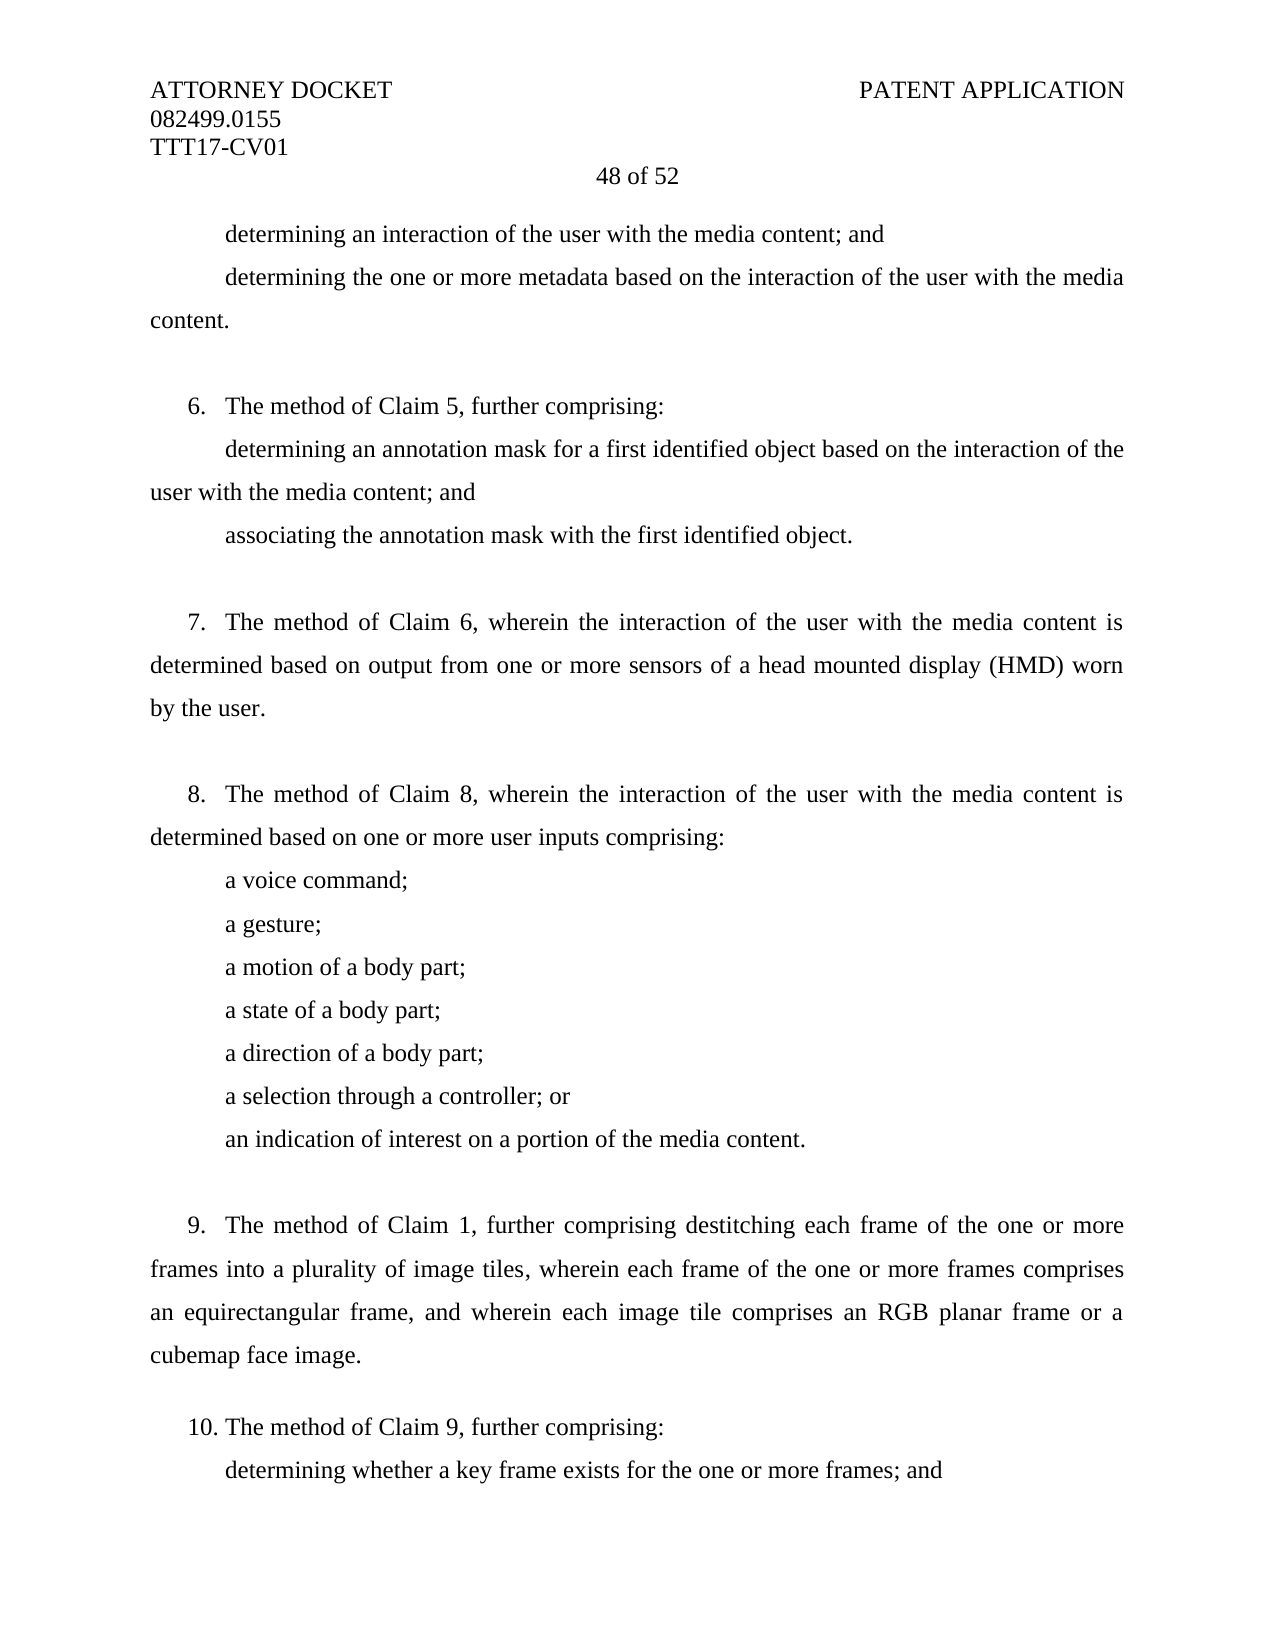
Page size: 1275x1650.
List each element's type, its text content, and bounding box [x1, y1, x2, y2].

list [150, 1412, 1125, 1441]
list The method of Claim 1, further comprising destitching each frame of the one or more frames into a plurality of image tiles, wherein each frame of the one or more frames comprises an equirectangular frame, and wherein each image tile comprises an RGB planar frame or a cubemap face image. [150, 1211, 1125, 1369]
text determining an interaction of the user with the media content; and [150, 219, 1125, 247]
list a selection through a controller; or [150, 1081, 1125, 1110]
text associating the annotation mask with the first identified object. [150, 521, 1125, 549]
list a gesture; [150, 909, 1125, 937]
list a motion of a body part; [150, 952, 1125, 981]
text determining the one or more metadata based on the interaction of the user with the media content. [150, 262, 1125, 334]
text determining an annotation mask for a first identified object based on the interaction of the user with the media content; and [150, 434, 1125, 506]
list an indication of interest on a portion of the media content. [150, 1124, 1125, 1153]
list The method of Claim 8, wherein the interaction of the user with the media content is determined based on one or more user inputs comprising: [150, 779, 1125, 851]
text determining whether a key frame exists for the one or more frames; and [150, 1455, 1125, 1484]
list a direction of a body part; [150, 1038, 1125, 1067]
list The method of Claim 6, wherein the interaction of the user with the media content is determined based on output from one or more sensors of a head mounted display (HMD) worn by the user. [150, 607, 1125, 722]
list a state of a body part; [150, 995, 1125, 1024]
list The method of Claim 5, further comprising: [150, 391, 1125, 420]
list a voice command; [150, 866, 1125, 894]
